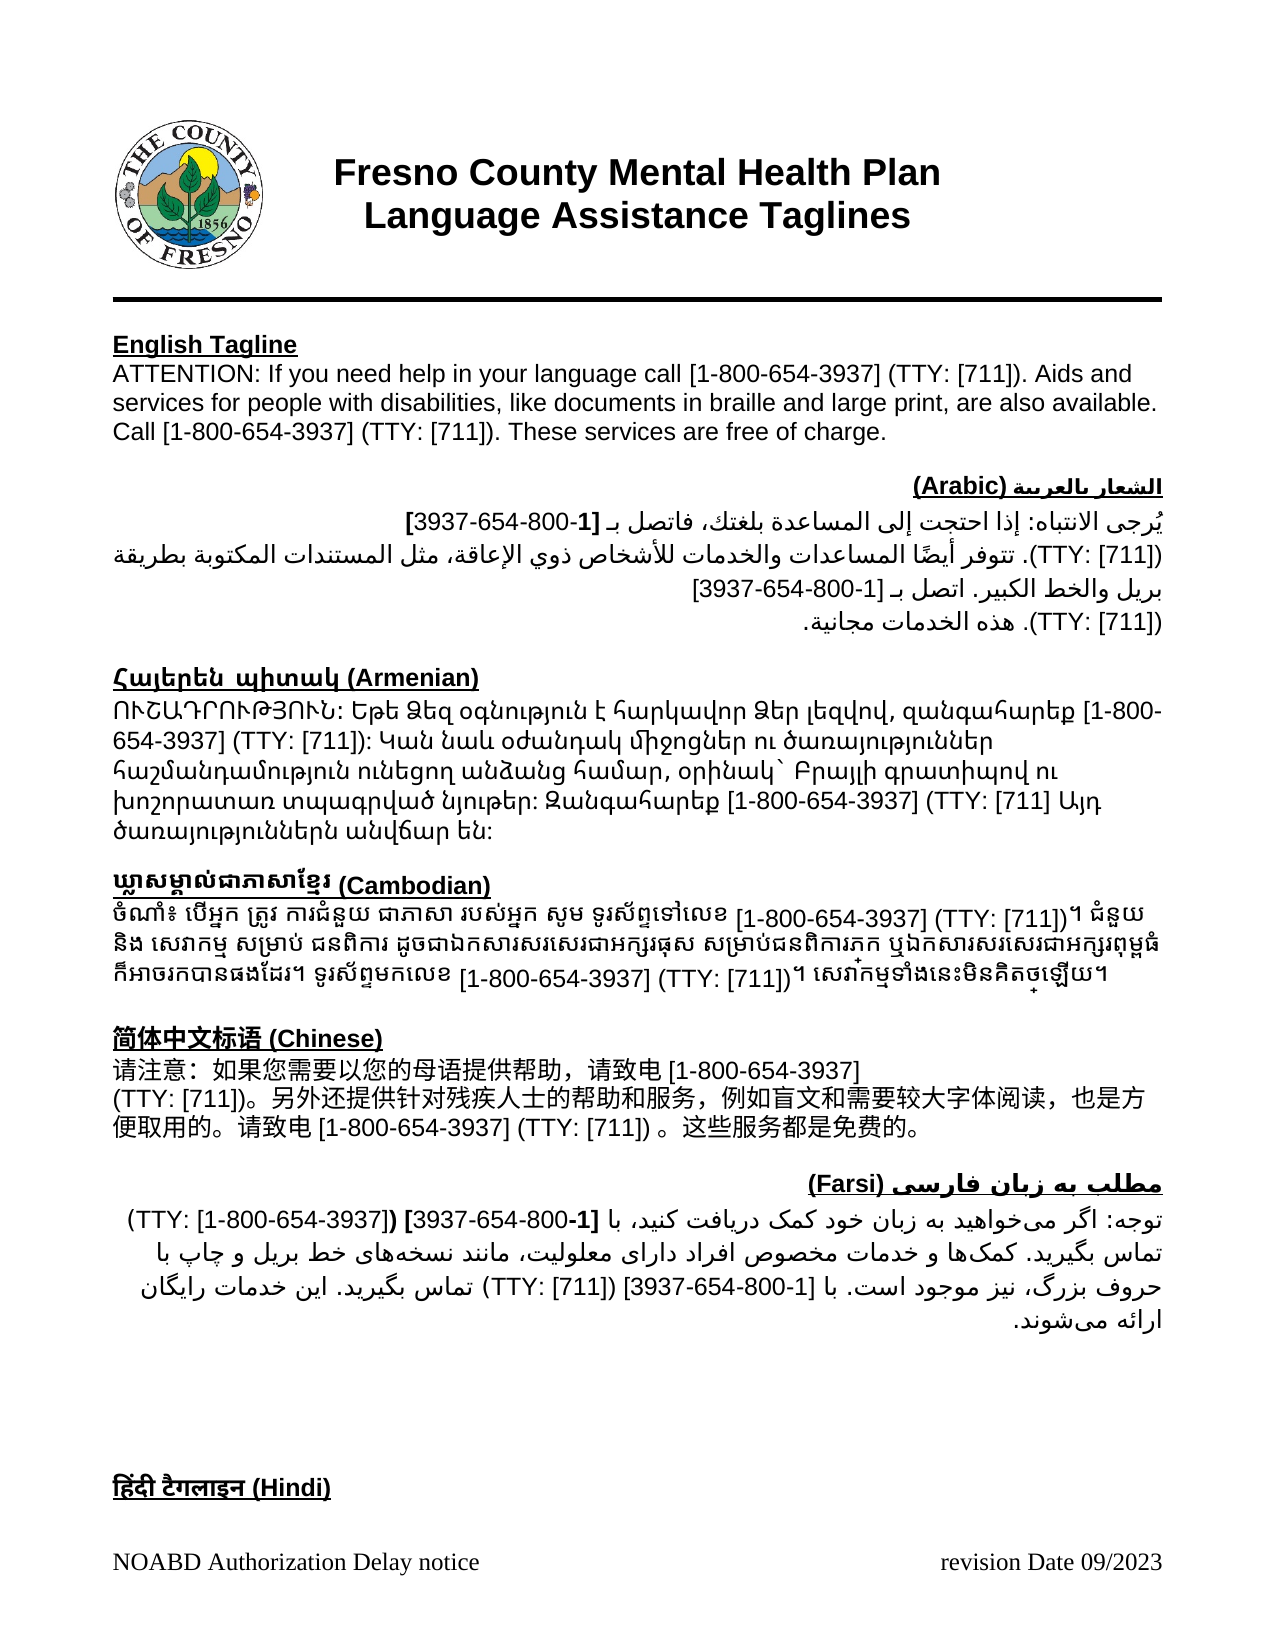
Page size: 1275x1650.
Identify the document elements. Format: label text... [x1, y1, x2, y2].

text (Farsi) مطلب به زبان فارسی [112, 1156, 1162, 1202]
text ՈՒՇԱԴՐՈՒԹՅՈՒՆ: Եթե Ձեզ օգնություն է հարկավոր Ձեր լեզվով, զանգահարեք [1-800-654-3937] (TTY: [711])։ Կան նաև օժանդակ միջոցներ ու ծառայություններ հաշմանդամություն ունեցող անձանց համար, օրինակ` Բրայլի գրատիպով ու խոշորատառ տպագրված նյութեր։ Զանգահարեք [1-800-654-3937] (TTY: [711] Այդ ծառայություններն անվճար են։ [112, 696, 1162, 846]
text ឃ្លាសម្គាល់ជាភាសាខ្មែរ (Cambodian) [112, 858, 1162, 904]
text توجه: اگر می‌خواهید به زبان خود کمک دریافت کنید، با [1-800-654-3937] (TTY: [1-800-654-3937]) تماس بگیرید. کمک‌ها و خدمات مخصوص افراد دارای معلولیت، مانند نسخه‌های خط بریل و چاپ با حروف بزرگ، نیز موجود است. با [1-800-654-3937] (TTY: [711]) تماس بگیرید. این خدمات رایگان ارائه می‌شوند. [112, 1202, 1162, 1335]
picture [115, 120, 263, 150]
text ATTENTION: If you need help in your language call [1-800-654-3937] (TTY: [711]). Aids and services for people with disabilities, like documents in braille and large print, are also available. Call [1-800-654-3937] (TTY: [711]). These services are free of charge. [112, 359, 1162, 446]
text ចំណាំ៖ បើអ្នក ត្រូវ ការជំនួយ ជាភាសា របស់អ្នក សូម ទូរស័ព្ទទៅលេខ [1-800-654-3937] (TTY: [711])។ ជំនួយ និង សេវាកម្ម សម្រាប់ ជនពិការ ដូចជាឯកសារសរសេរជាអក្សរផុស សម្រាប់ជនពិការភ្នែក ឬឯកសារសរសេរជាអក្សរពុម្ពធំ ក៏អាចរកបានផងដែរ។ ទូរស័ព្ទមកលេខ [1-800-654-3937] (TTY: [711])។ សេវាកម្មទាំងនេះមិនគិតថ្លៃឡើយ។ [112, 904, 1162, 994]
text 请注意：如果您需要以您的母语提供帮助，请致电 [1-800-654-3937] (TTY: [711])。另外还提供针对残疾人士的帮助和服务，例如盲文和需要较大字体阅读，也是方便取用的。请致电 [1-800-654-3937] (TTY: [711]) 。这些服务都是免费的。 [112, 1056, 1162, 1143]
text يُرجى الانتباه: إذا احتجت إلى المساعدة بلغتك، فاتصل بـ [1-800-654-3937] (TTY: [711]). تتوفر أيضًا المساعدات والخدمات للأشخاص ذوي الإعاقة، مثل المستندات المكتوبة بطريقة بريل والخط الكبير. اتصل بـ [1-800-654-3937] (TTY: [711]). هذه الخدمات مجانية. [112, 504, 1162, 637]
text Fresno County Mental Health Plan [112, 150, 1162, 193]
text الشعار بالعربية (Arabic) [112, 458, 1162, 504]
text Հայերեն պիտակ (Armenian) [112, 650, 1162, 696]
text हिंदी टैगलाइन (Hindi) [112, 1460, 1153, 1506]
text English Tagline [112, 331, 1162, 359]
picture [115, 236, 263, 269]
text 简体中文标语 (Chinese) [112, 1011, 1162, 1056]
text Language Assistance Taglines [112, 193, 1162, 236]
